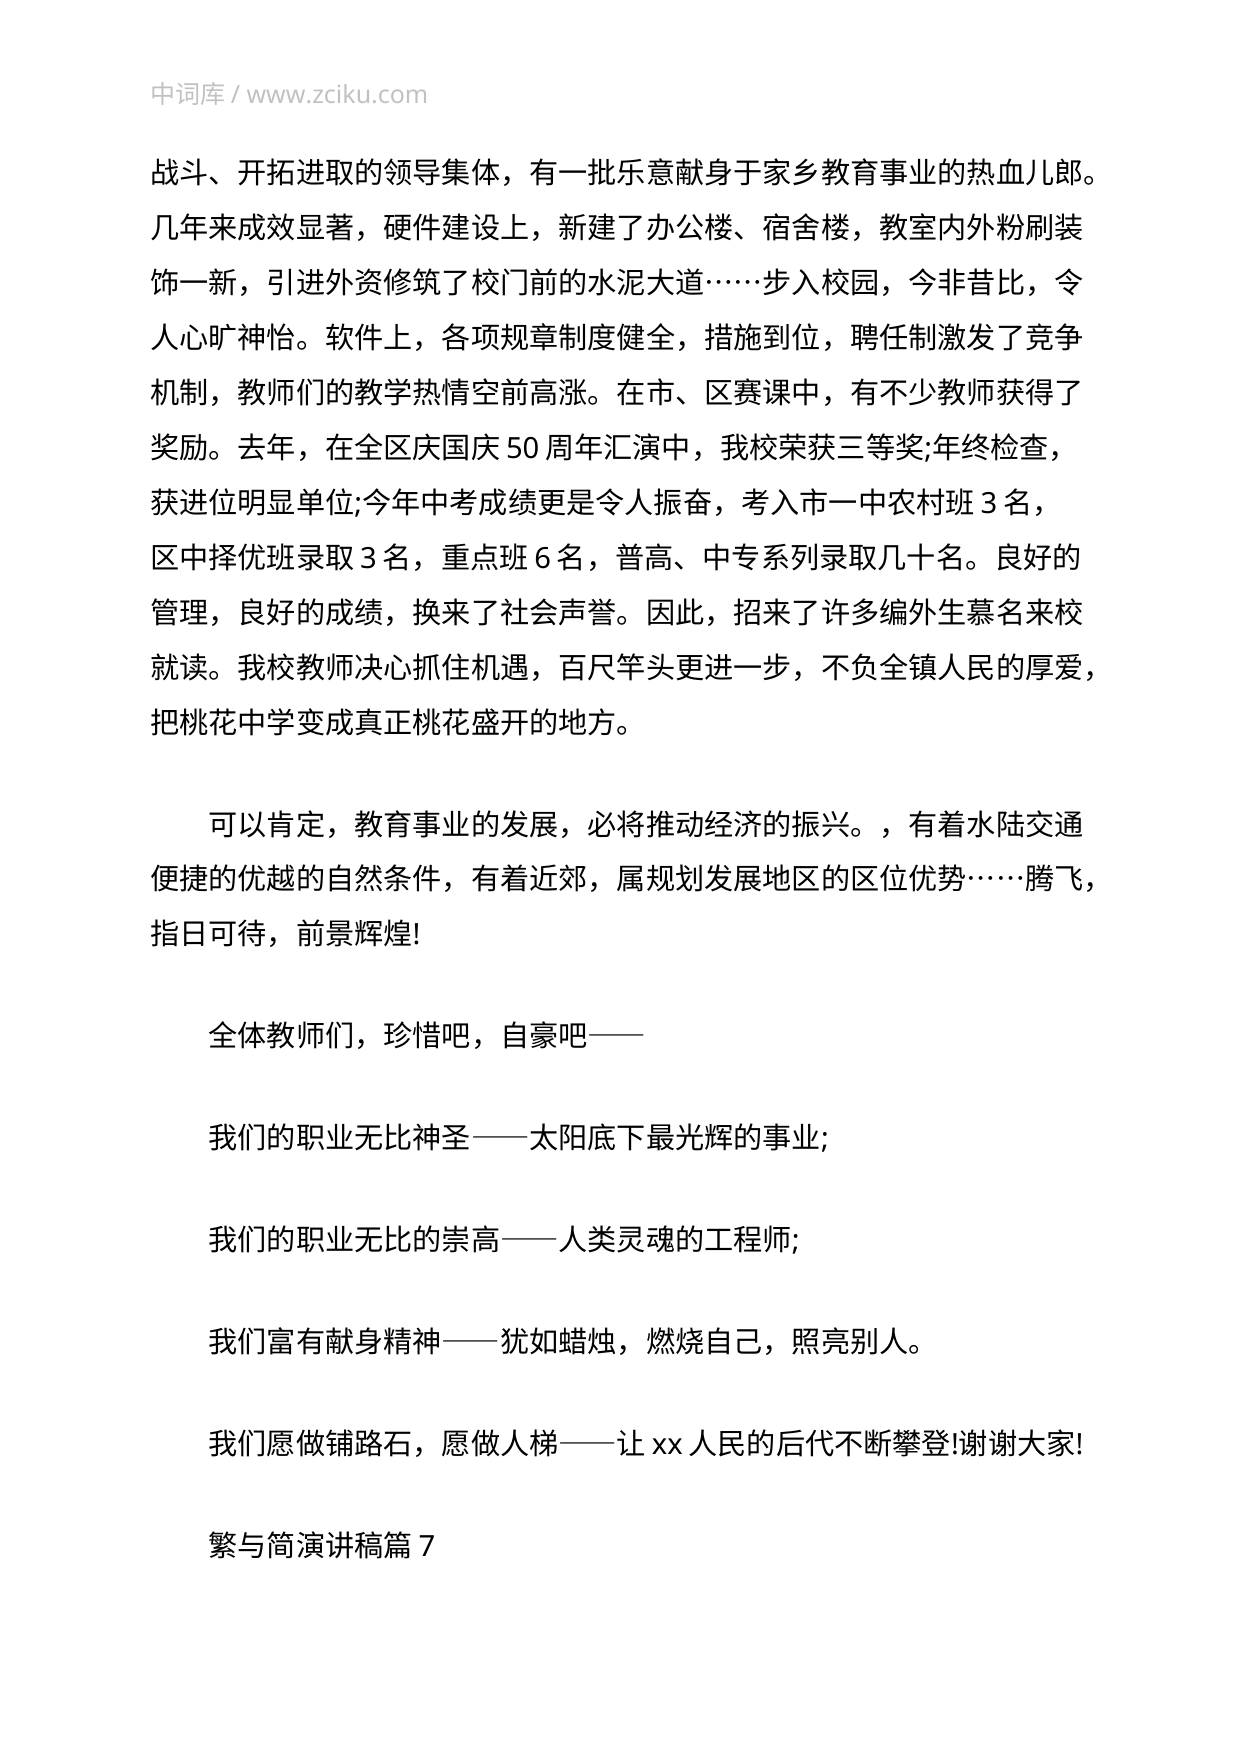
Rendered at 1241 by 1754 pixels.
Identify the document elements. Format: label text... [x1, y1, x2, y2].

text 全体教师们，珍惜吧，自豪吧—— [150, 1013, 1090, 1055]
text 我们富有献身精神——犹如蜡烛，燃烧自己，照亮别人。 [150, 1318, 1090, 1361]
text 繁与简演讲稿篇7 [150, 1522, 1090, 1565]
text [150, 150, 1090, 742]
text 我们愿做铺路石，愿做人梯——让xx人民的后代不断攀登!谢谢大家! [150, 1420, 1090, 1463]
text 可以肯定，教育事业的发展，必将推动经济的振兴。，有着水陆交通便捷的优越的自然条件，有着近郊，属规划发展地区的区位优势……腾飞，指日可待，前景辉煌! [150, 801, 1090, 953]
text 我们的职业无比的崇高——人类灵魂的工程师; [150, 1217, 1090, 1259]
text 我们的职业无比神圣——太阳底下最光辉的事业; [150, 1114, 1090, 1157]
